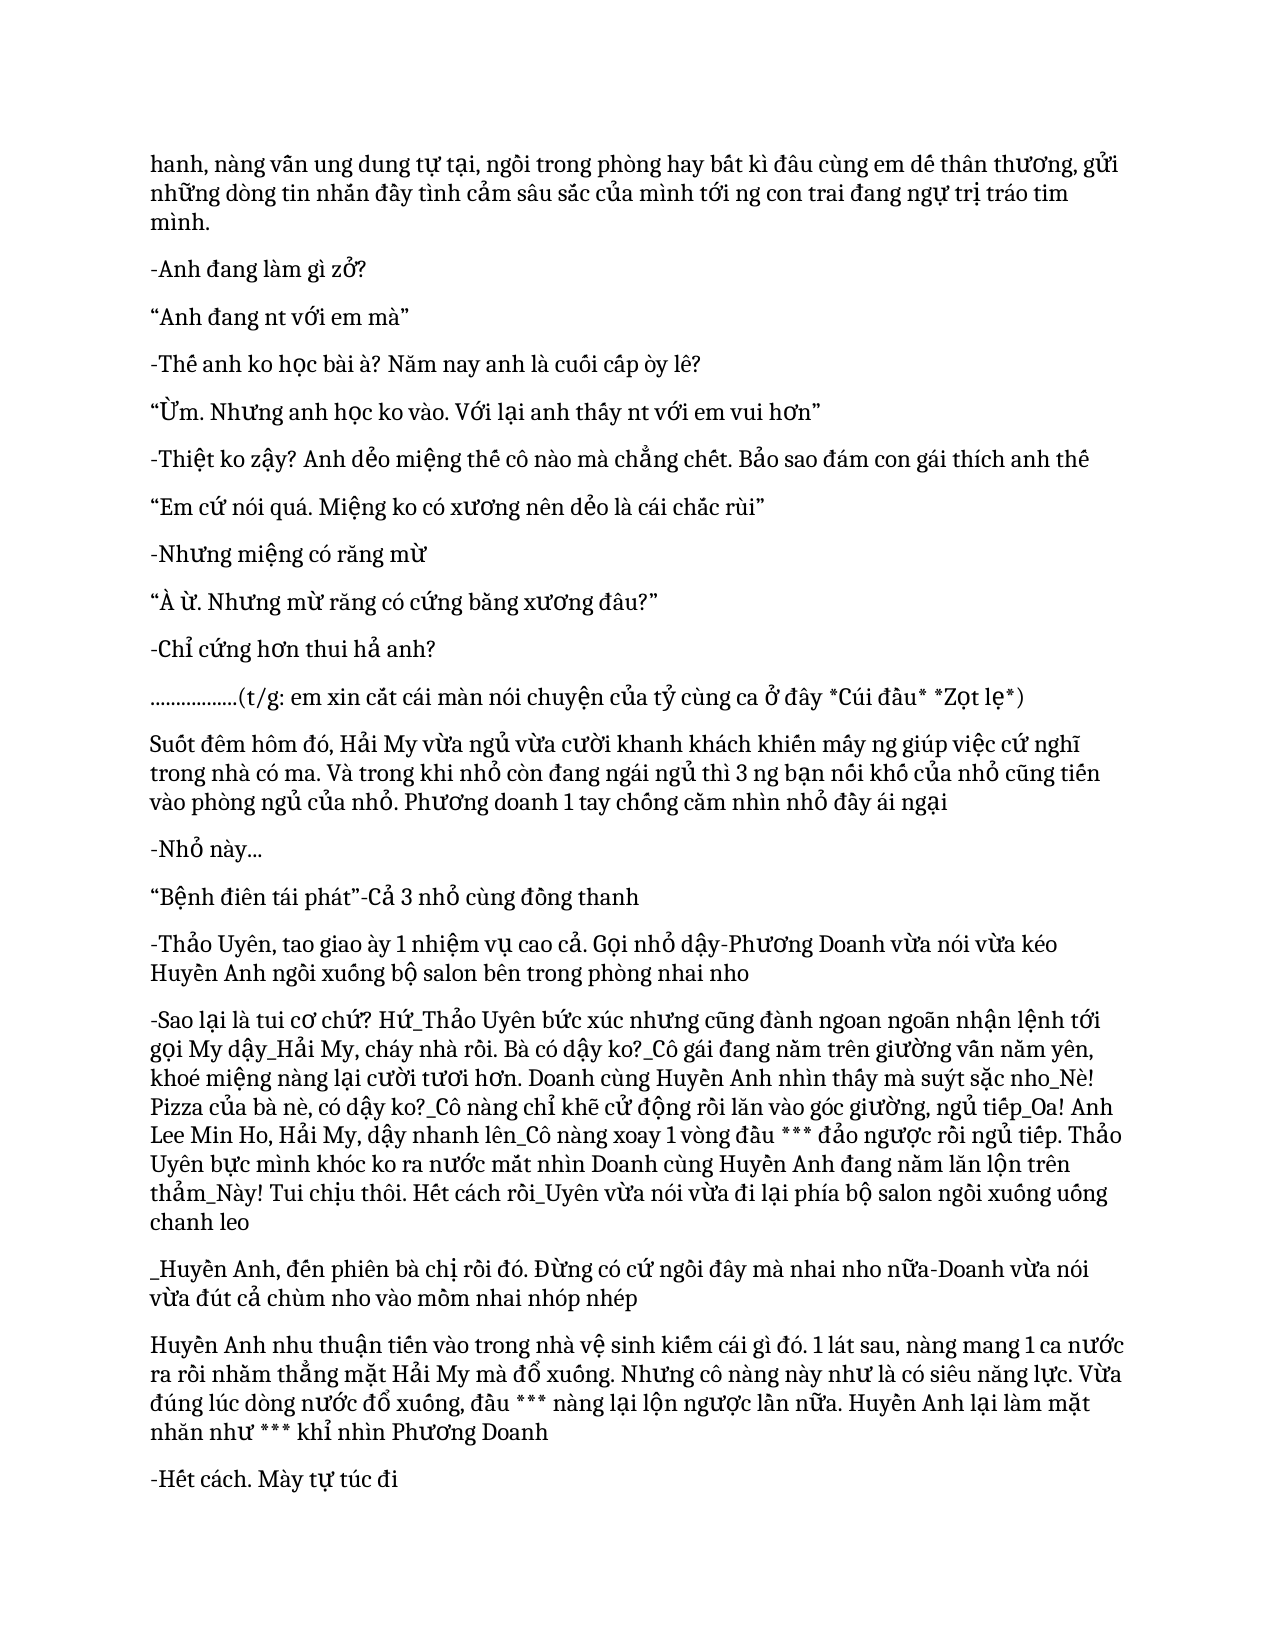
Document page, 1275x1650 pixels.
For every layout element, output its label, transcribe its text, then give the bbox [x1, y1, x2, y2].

text -Thiệt ko zậy? Anh dẻo miệng thế cô nào mà chẳng chết. Bảo sao đám con gái thích anh thế [150, 445, 1125, 474]
text Suốt đêm hôm đó, Hải My vừa ngủ vừa cười khanh khách khiến mấy ng giúp việc cứ nghĩ trong nhà có ma. Và trong khi nhỏ còn đang ngái ngủ thì 3 ng bạn nối khố của nhỏ cũng tiến vào phòng ngủ của nhỏ. Phương doanh 1 tay chống cằm nhìn nhỏ đầy ái ngại [150, 730, 1125, 816]
text -Thế anh ko học bài à? Năm nay anh là cuối cấp òy lê? [150, 350, 1125, 379]
text -Nhỏ này... [150, 835, 1125, 864]
text _Huyền Anh, đến phiên bà chị rồi đó. Đừng có cứ ngồi đây mà nhai nho nữa-Doanh vừa nói vừa đút cả chùm nho vào mồm nhai nhóp nhép [150, 1255, 1125, 1312]
text -Anh đang làm gì zở? [150, 255, 1125, 284]
text -Chỉ cứng hơn thui hả anh? [150, 635, 1125, 664]
text “À ừ. Nhưng mừ răng có cứng bằng xương đâu?” [150, 587, 1125, 616]
text “Ừm. Nhưng anh học ko vào. Với lại anh thấy nt với em vui hơn” [150, 397, 1125, 426]
text “Em cứ nói quá. Miệng ko có xương nên dẻo là cái chắc rùi” [150, 492, 1125, 521]
text Huyền Anh nhu thuận tiến vào trong nhà vệ sinh kiếm cái gì đó. 1 lát sau, nàng mang 1 ca nước ra rồi nhằm thẳng mặt Hải My mà đổ xuống. Nhưng cô nàng này như là có siêu năng lực. Vừa đúng lúc dòng nước đổ xuống, đầu *** nàng lại lộn ngược lần nữa. Huyền Anh lại làm mặt nhăn như *** khỉ nhìn Phương Doanh [150, 1331, 1125, 1446]
text -Hết cách. Mày tự túc đi [150, 1465, 1125, 1494]
text -Nhưng miệng có răng mừ [150, 540, 1125, 569]
text -Thảo Uyên, tao giao ày 1 nhiệm vụ cao cả. Gọi nhỏ dậy-Phương Doanh vừa nói vừa kéo Huyền Anh ngồi xuống bộ salon bên trong phòng nhai nho [150, 930, 1125, 987]
text “Bệnh điên tái phát”-Cả 3 nhỏ cùng đồng thanh [150, 882, 1125, 911]
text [150, 150, 1125, 236]
text “Anh đang nt với em mà” [150, 302, 1125, 331]
text .................(t/g: em xin cắt cái màn nói chuyện của tỷ cùng ca ở đây *Cúi đầu* *Zọt lẹ*) [150, 682, 1125, 711]
text -Sao lại là tui cơ chứ? Hứ_Thảo Uyên bức xúc nhưng cũng đành ngoan ngoãn nhận lệnh tới gọi My dậy_Hải My, cháy nhà rồi. Bà có dậy ko?_Cô gái đang nằm trên giường vẫn nằm yên, khoé miệng nàng lại cười tươi hơn. Doanh cùng Huyền Anh nhìn thấy mà suýt sặc nho_Nè! Pizza của bà nè, có dậy ko?_Cô nàng chỉ khẽ cử động rồi lăn vào góc giường, ngủ tiếp_Oa! Anh Lee Min Ho, Hải My, dậy nhanh lên_Cô nàng xoay 1 vòng đầu *** đảo ngược rồi ngủ tiếp. Thảo Uyên bực mình khóc ko ra nước mắt nhìn Doanh cùng Huyền Anh đang nằm lăn lộn trên thảm_Này! Tui chịu thôi. Hết cách rồi_Uyên vừa nói vừa đi lại phía bộ salon ngồi xuống uống chanh leo [150, 1006, 1125, 1236]
